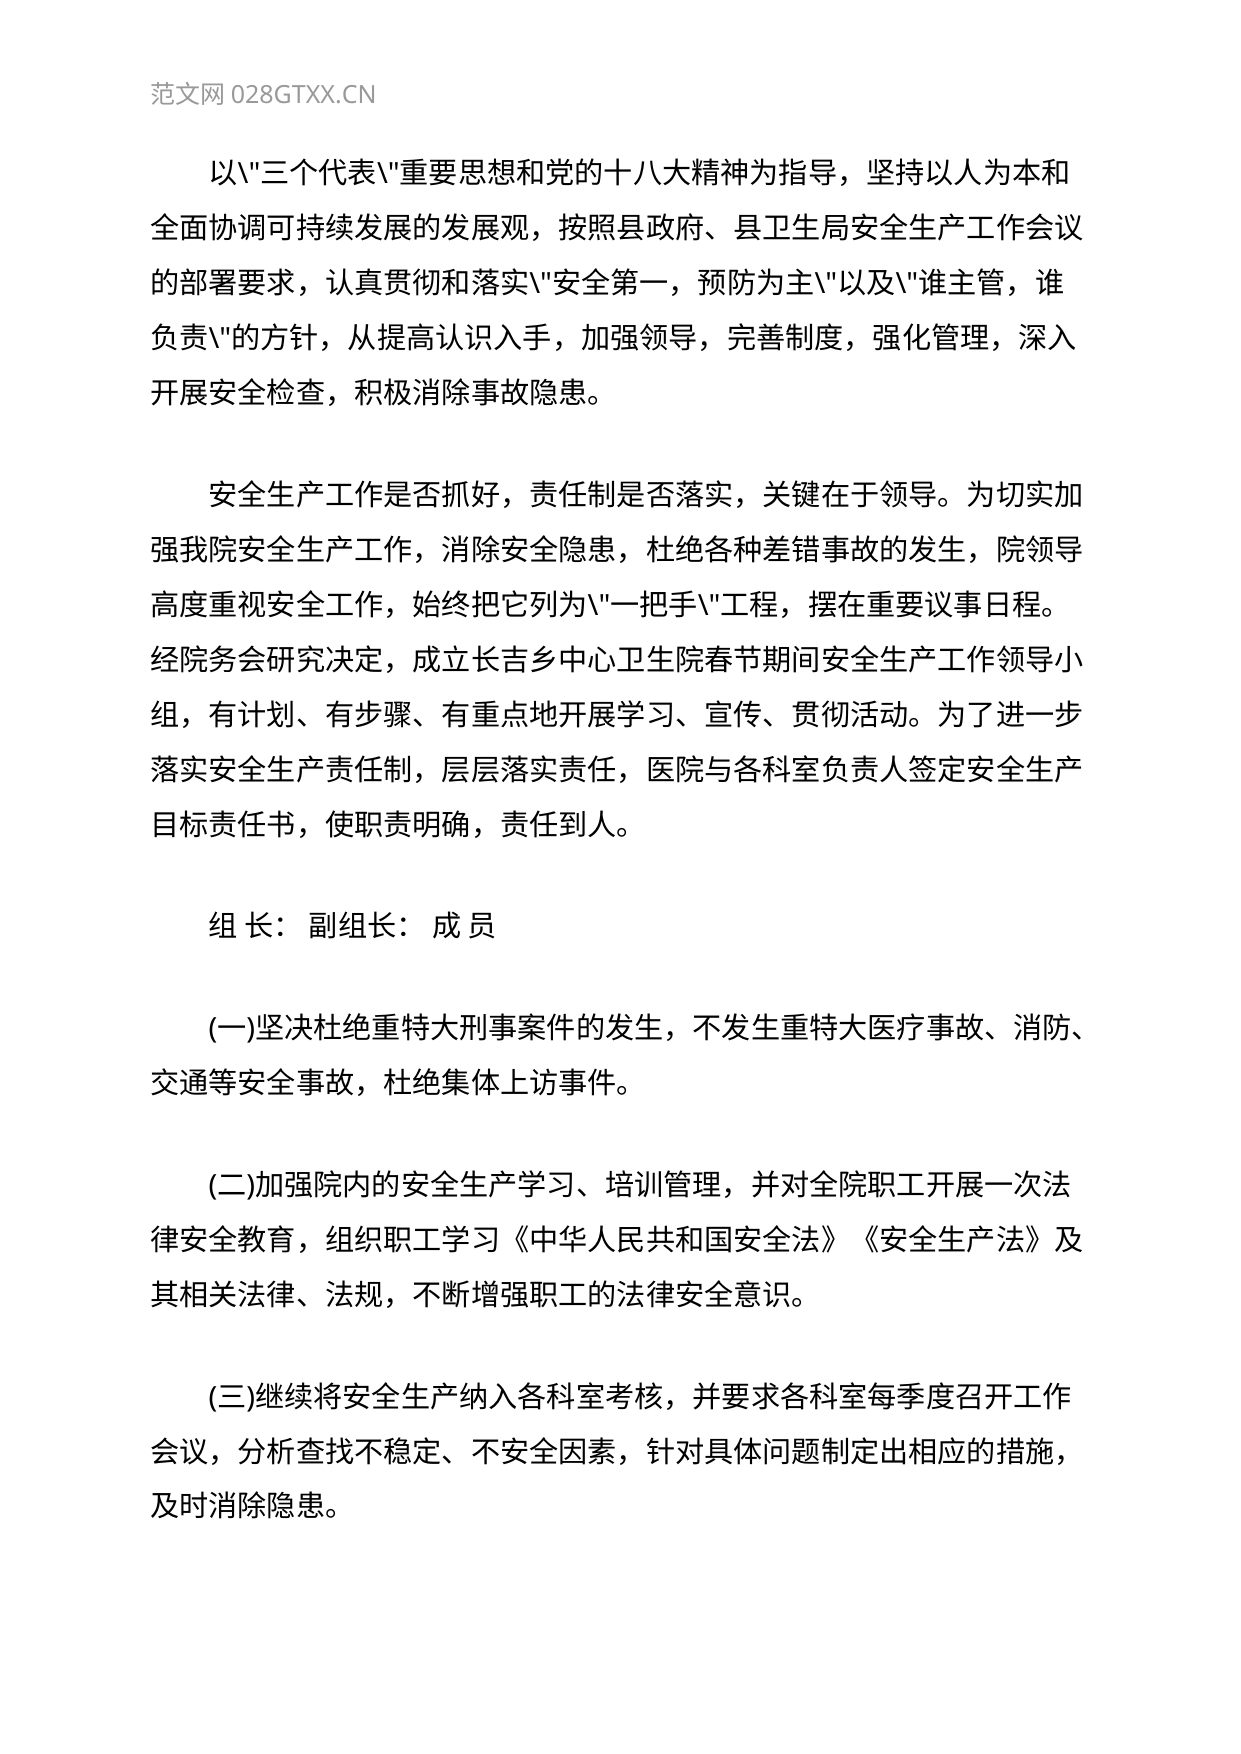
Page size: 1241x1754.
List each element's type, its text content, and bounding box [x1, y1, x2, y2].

text (二)加强院内的安全生产学习、培训管理，并对全院职工开展一次法律安全教育，组织职工学习《中华人民共和国安全法》《安全生产法》及其相关法律、法规，不断增强职工的法律安全意识。 [150, 1161, 1090, 1314]
text (一)坚决杜绝重特大刑事案件的发生，不发生重特大医疗事故、消防、交通等安全事故，杜绝集体上访事件。 [150, 1005, 1090, 1102]
text (三)继续将安全生产纳入各科室考核，并要求各科室每季度召开工作会议，分析查找不稳定、不安全因素，针对具体问题制定出相应的措施，及时消除隐患。 [150, 1373, 1090, 1525]
text 组 长： 副组长： 成 员 [150, 903, 1090, 945]
text 安全生产工作是否抓好，责任制是否落实，关键在于领导。为切实加强我院安全生产工作，消除安全隐患，杜绝各种差错事故的发生，院领导高度重视安全工作，始终把它列为\"一把手\"工程，摆在重要议事日程。经院务会研究决定，成立长吉乡中心卫生院春节期间安全生产工作领导小组，有计划、有步骤、有重点地开展学习、宣传、贯彻活动。为了进一步落实安全生产责任制，层层落实责任，医院与各科室负责人签定安全生产目标责任书，使职责明确，责任到人。 [150, 472, 1090, 843]
text 以\"三个代表\"重要思想和党的十八大精神为指导，坚持以人为本和全面协调可持续发展的发展观，按照县政府、县卫生局安全生产工作会议的部署要求，认真贯彻和落实\"安全第一，预防为主\"以及\"谁主管，谁负责\"的方针，从提高认识入手，加强领导，完善制度，强化管理，深入开展安全检查，积极消除事故隐患。 [150, 150, 1090, 412]
